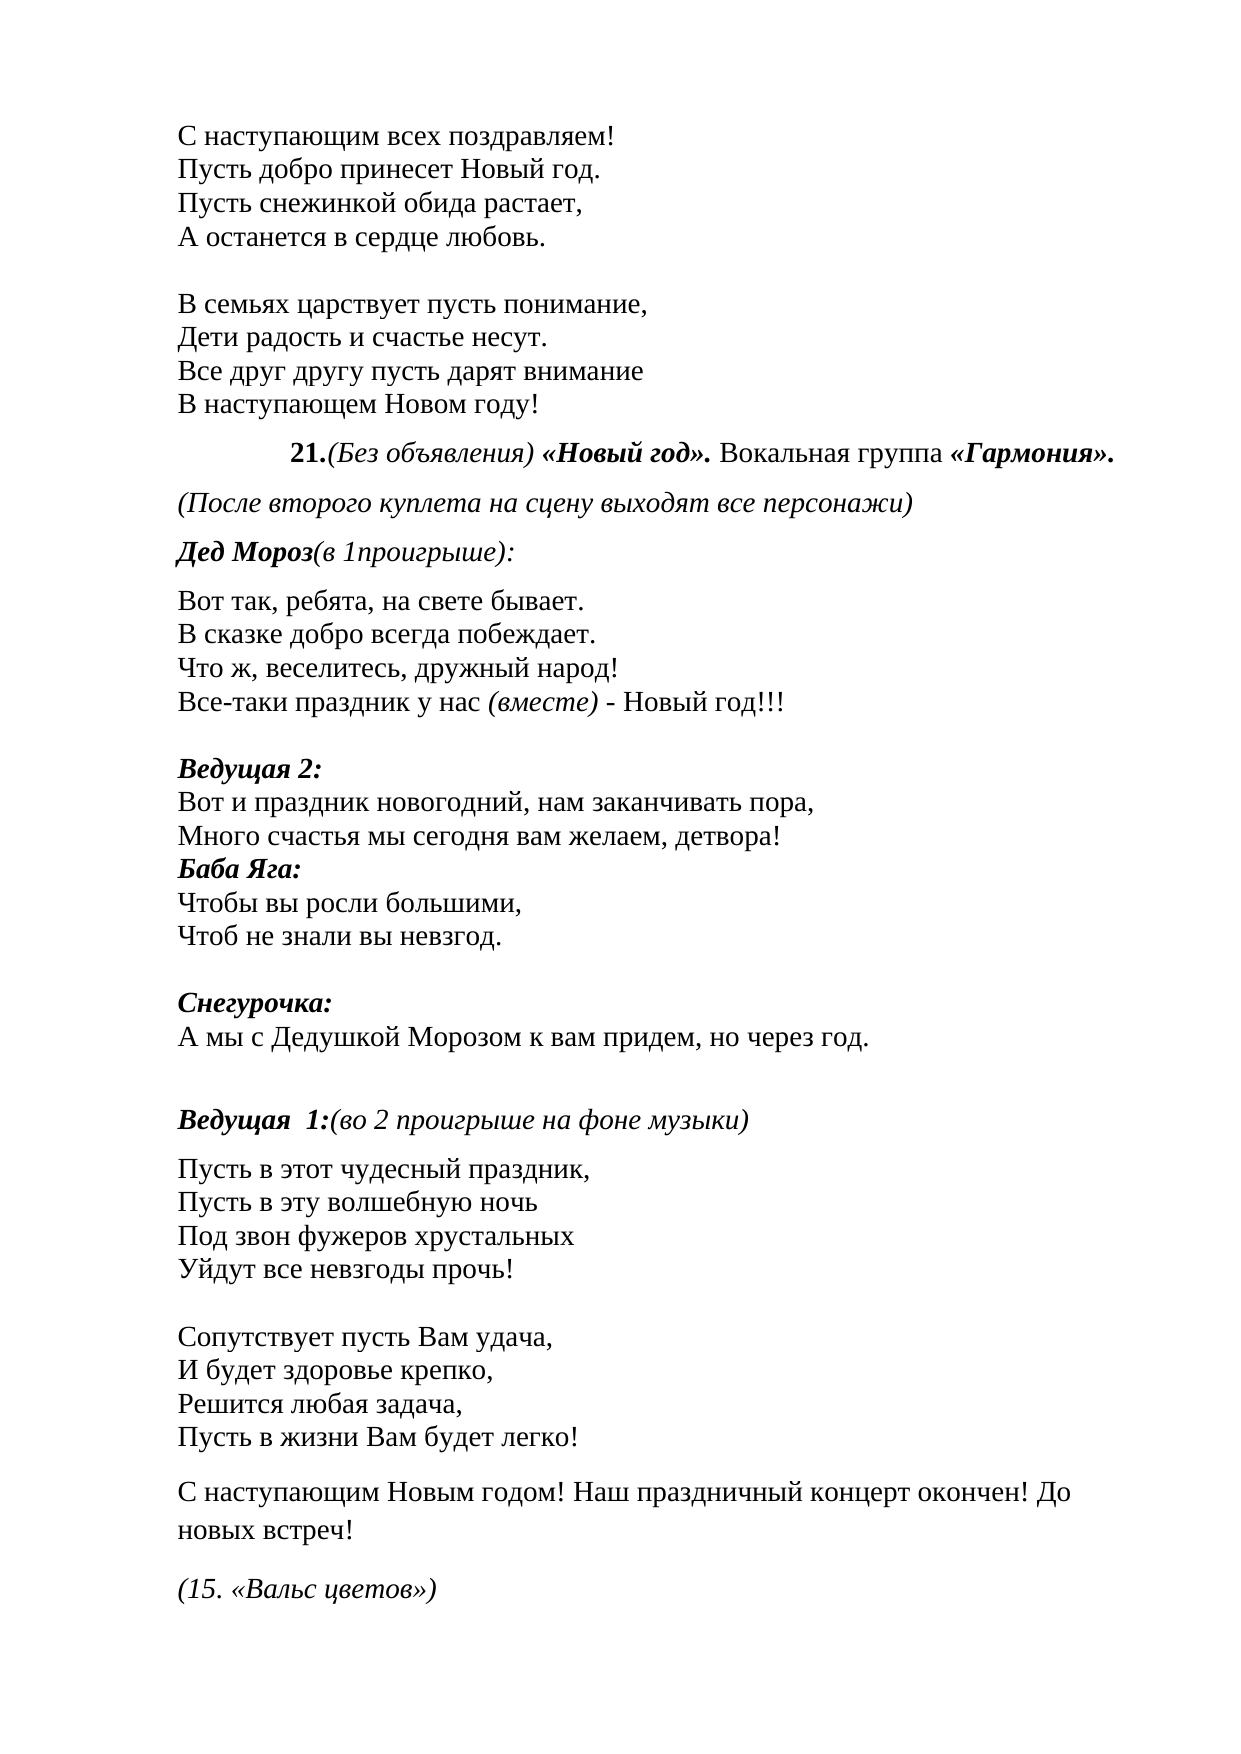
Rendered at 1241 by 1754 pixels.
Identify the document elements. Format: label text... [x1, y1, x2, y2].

text (15. «Вальс цветов») [177, 1572, 1152, 1605]
text (После второго куплета на сцену выходят все персонажи) [177, 485, 1152, 518]
text Чтоб не знали вы невзгод. [177, 918, 1152, 952]
text Много счастья мы сегодня вам желаем, детвора! [177, 818, 1152, 851]
text С наступающим Новым годом! Наш праздничный концерт окончен! До новых встреч! [177, 1474, 1152, 1546]
text Вот так, ребята, на свете бывает. [177, 583, 1152, 617]
text С наступающим всех поздравляем! Пусть добро принесет Новый год. Пусть снежинкой обида растает, А останется в сердце любовь. В семьях царствует пусть понимание, Дети радость и счастье несут. Все друг другу пусть дарят внимание В наступающем Новом году! [177, 118, 1152, 420]
text Ведущая 1:(во 2 проигрыше на фоне музыки) [177, 1102, 1152, 1135]
text Ведущая 2: [177, 751, 1152, 784]
text Пусть в этот чудесный праздник, Пусть в эту волшебную ночь Под звон фужеров хрустальных Уйдут все невзгоды прочь! Сопутствует пусть Вам удача, И будет здоровье крепко, Решится любая задача, Пусть в жизни Вам будет легко! [177, 1151, 1152, 1453]
text Вот и праздник новогодний, нам заканчивать пора, [177, 784, 1152, 818]
text Снегурочка: [177, 986, 1152, 1019]
text Баба Яга: [177, 851, 1152, 885]
text А мы с Дедушкой Морозом к вам придем, но через год. [177, 1019, 1152, 1053]
text Что ж, веселитесь, дружный народ! [177, 650, 1152, 684]
text В сказке добро всегда побеждает. [177, 617, 1152, 650]
text Все-таки праздник у нас (вместе) - Новый год!!! [177, 684, 1152, 717]
list (Без объявления) «Новый год». Вокальная группа «Гармония». [290, 436, 1152, 469]
text Чтобы вы росли большими, [177, 885, 1152, 918]
text Дед Мороз(в 1проигрыше): [177, 534, 1152, 567]
